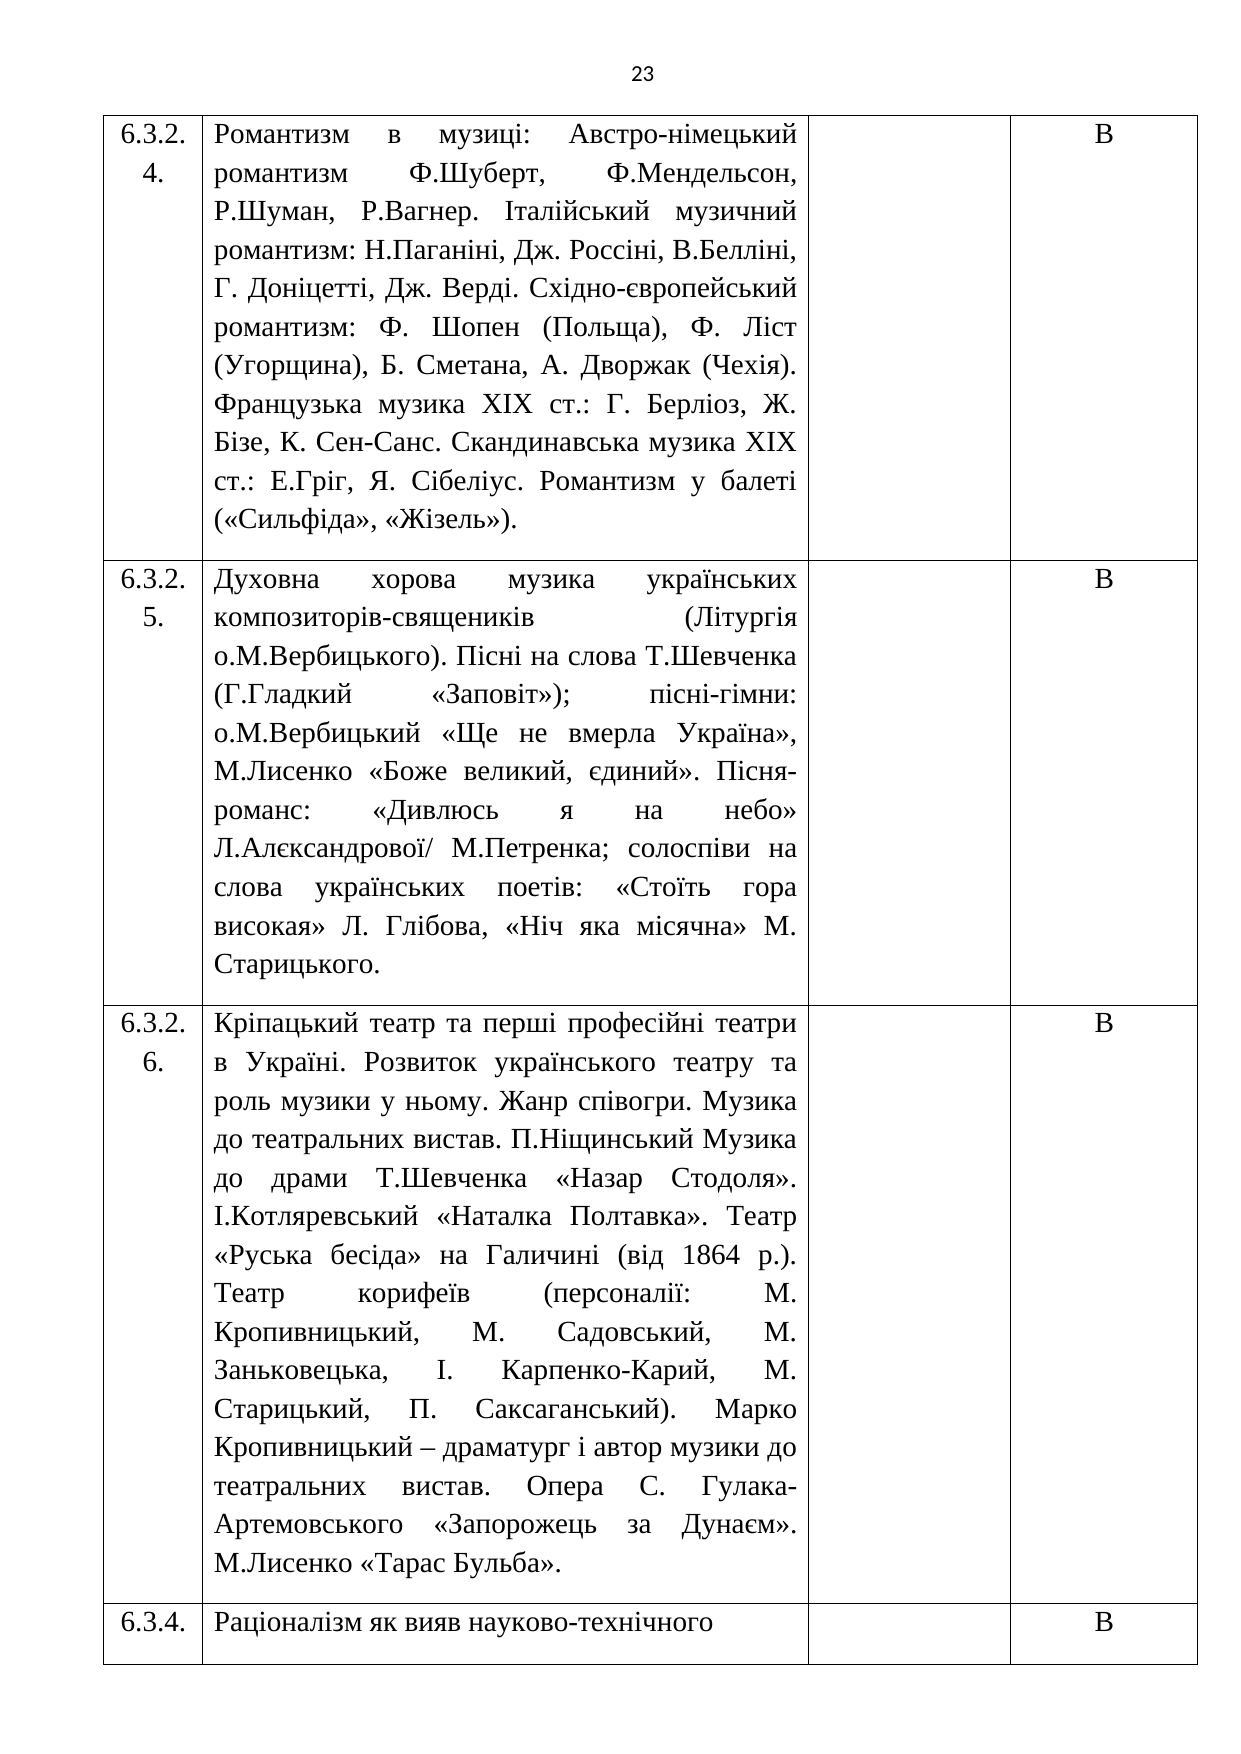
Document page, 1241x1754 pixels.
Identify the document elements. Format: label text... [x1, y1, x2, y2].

table_cell [809, 1604, 1010, 1664]
table_cell В [1011, 1006, 1197, 1603]
table_cell 6.3.2.5. [104, 561, 202, 1004]
table_cell Кріпацький театр та перші професійні театри в Україні. Розвиток українського театру та роль музики у ньому. Жанр співогри. Музика до театральних вистав. П.Ніщинський Музика до драми Т.Шевченка «Назар Стодоля». І.Котляревський «Наталка Полтавка». Театр «Руська бесіда» на Галичині (від 1864 р.). Театр корифеїв (персоналії: М. Кропивницький, М. Садовський, М. Заньковецька, І. Карпенко-Карий, М. Старицький, П. Саксаганський). Марко Кропивницький – драматург і автор музики до театральних вистав. Опера С. Гулака-Артемовського «Запорожець за Дунаєм». М.Лисенко «Тарас Бульба». [203, 1006, 808, 1603]
table_cell [809, 116, 1010, 560]
table_cell 6.3.2.6. [104, 1006, 202, 1603]
table_cell В [1011, 561, 1197, 1004]
table_cell [809, 1006, 1010, 1603]
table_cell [203, 1604, 808, 1664]
table_cell 6.3.2.4. [104, 116, 202, 560]
table_cell [809, 561, 1010, 1004]
table_cell В [1011, 116, 1197, 560]
table_cell 6.3.4. [104, 1604, 202, 1664]
table_cell Романтизм в музиці: Австро-німецький романтизм Ф.Шуберт, Ф.Мендельсон, Р.Шуман, Р.Вагнер. Італійський музичний романтизм: Н.Паганіні, Дж. Россіні, В.Белліні, Г. Доніцетті, Дж. Верді. Східно-європейський романтизм: Ф. Шопен (Польща), Ф. Ліст (Угорщина), Б. Сметана, А. Дворжак (Чехія). Французька музика ХІХ ст.: Г. Берліоз, Ж. Бізе, К. Сен-Санс. Скандинавська музика ХІХ ст.: Е.Гріг, Я. Сібеліус. Романтизм у балеті («Сильфіда», «Жізель»). [203, 116, 808, 560]
table_cell Духовна хорова музика українських композиторів-священиків (Літургія о.М.Вербицького). Пісні на слова Т.Шевченка (Г.Гладкий «Заповіт»); пісні-гімни: о.М.Вербицький «Ще не вмерла Україна», М.Лисенко «Боже великий, єдиний». Пісня-романс: «Дивлюсь я на небо» Л.Алєксандрової/ М.Петренка; солоспіви на слова українських поетів: «Стоїть гора високая» Л. Глібова, «Ніч яка місячна» М. Старицького. [203, 561, 808, 1004]
table_cell В [1011, 1604, 1197, 1664]
